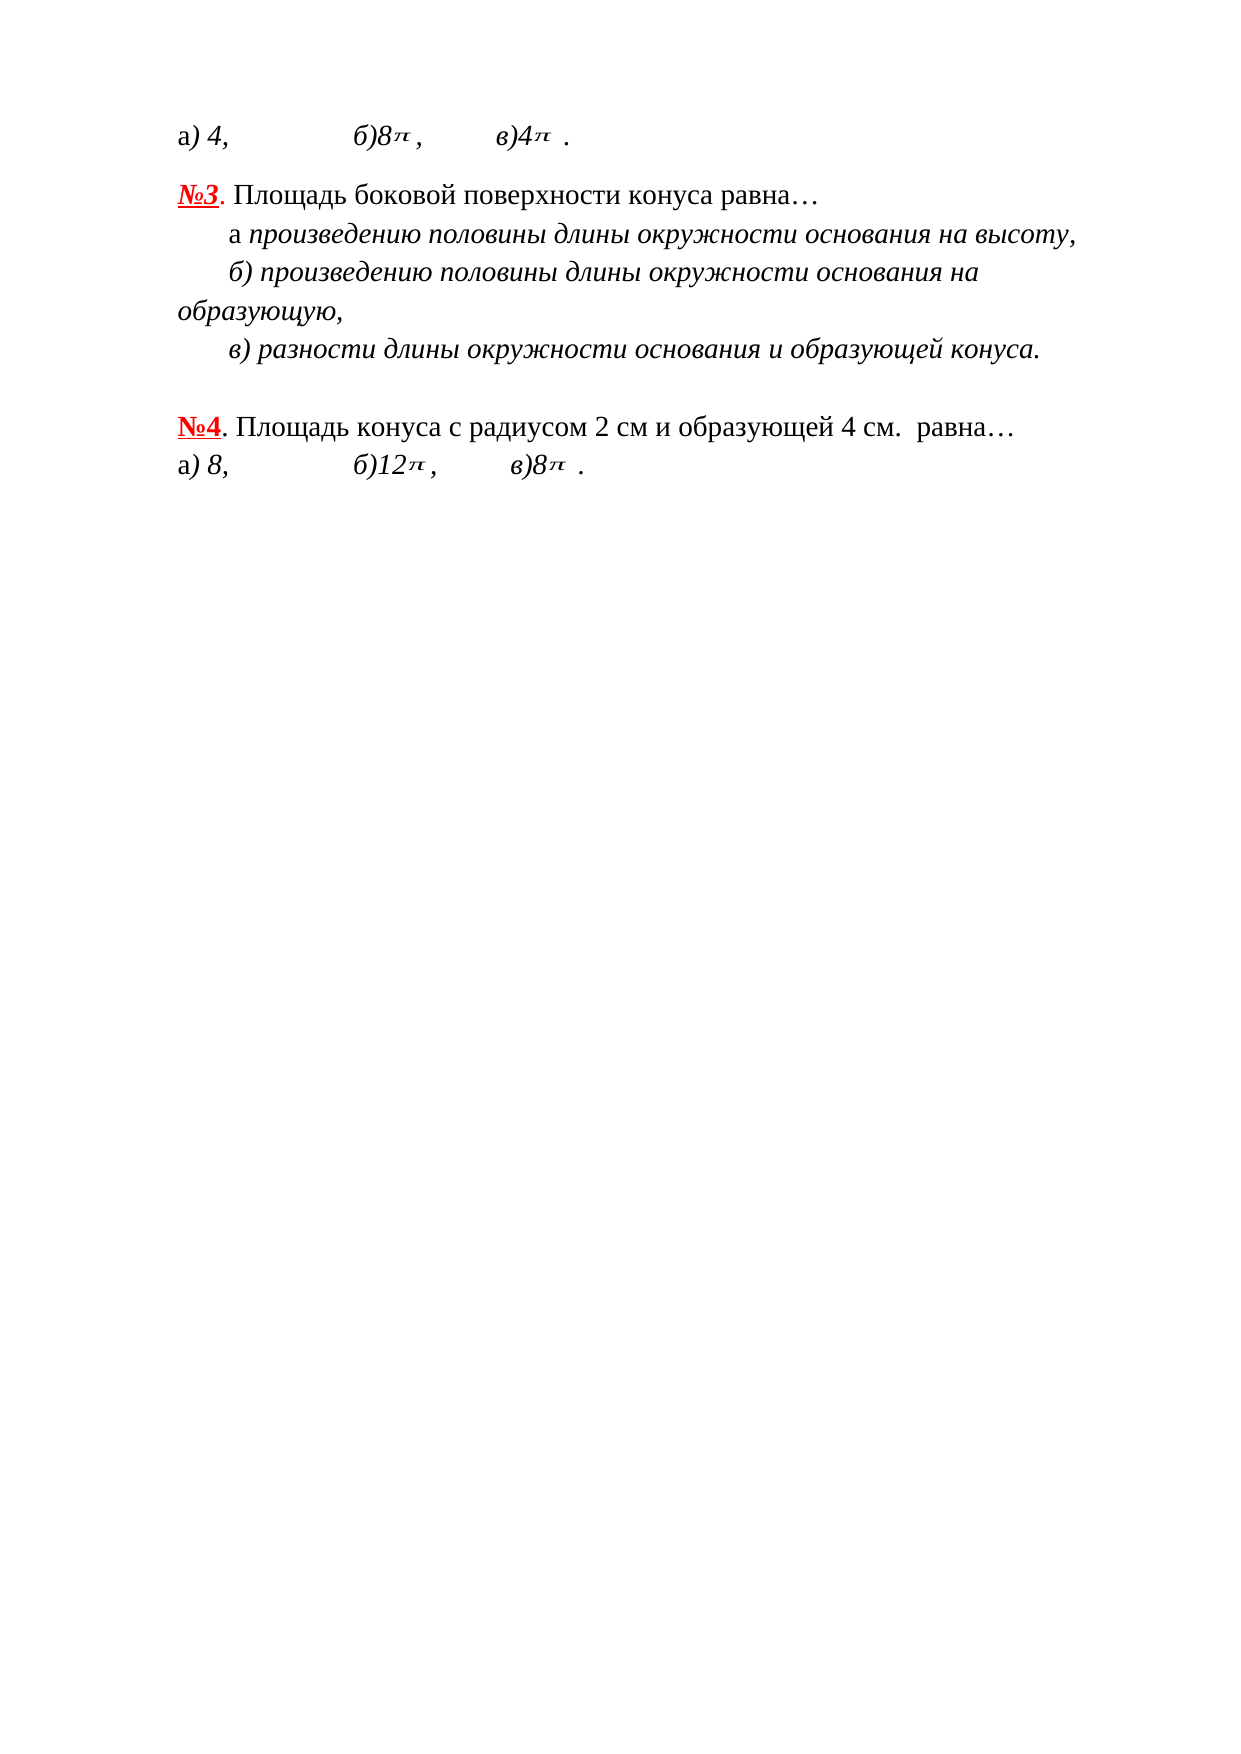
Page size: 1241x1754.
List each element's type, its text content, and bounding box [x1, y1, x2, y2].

text №3. Площадь боковой поверхности конуса равна… [177, 177, 1152, 211]
text №4. Площадь конуса с радиусом и образующей . равна… [177, 409, 1152, 442]
text б) произведению половины длины окружности основания на образующую, [177, 254, 1152, 327]
text а произведению половины длины окружности основания на высоту, [177, 216, 1152, 249]
text а) 8, б)12, в)8 . [177, 447, 1152, 481]
text в) разности длины окружности основания и образующей конуса. [177, 332, 1152, 365]
text а) 4, б)8, в)4 . [177, 118, 1152, 152]
